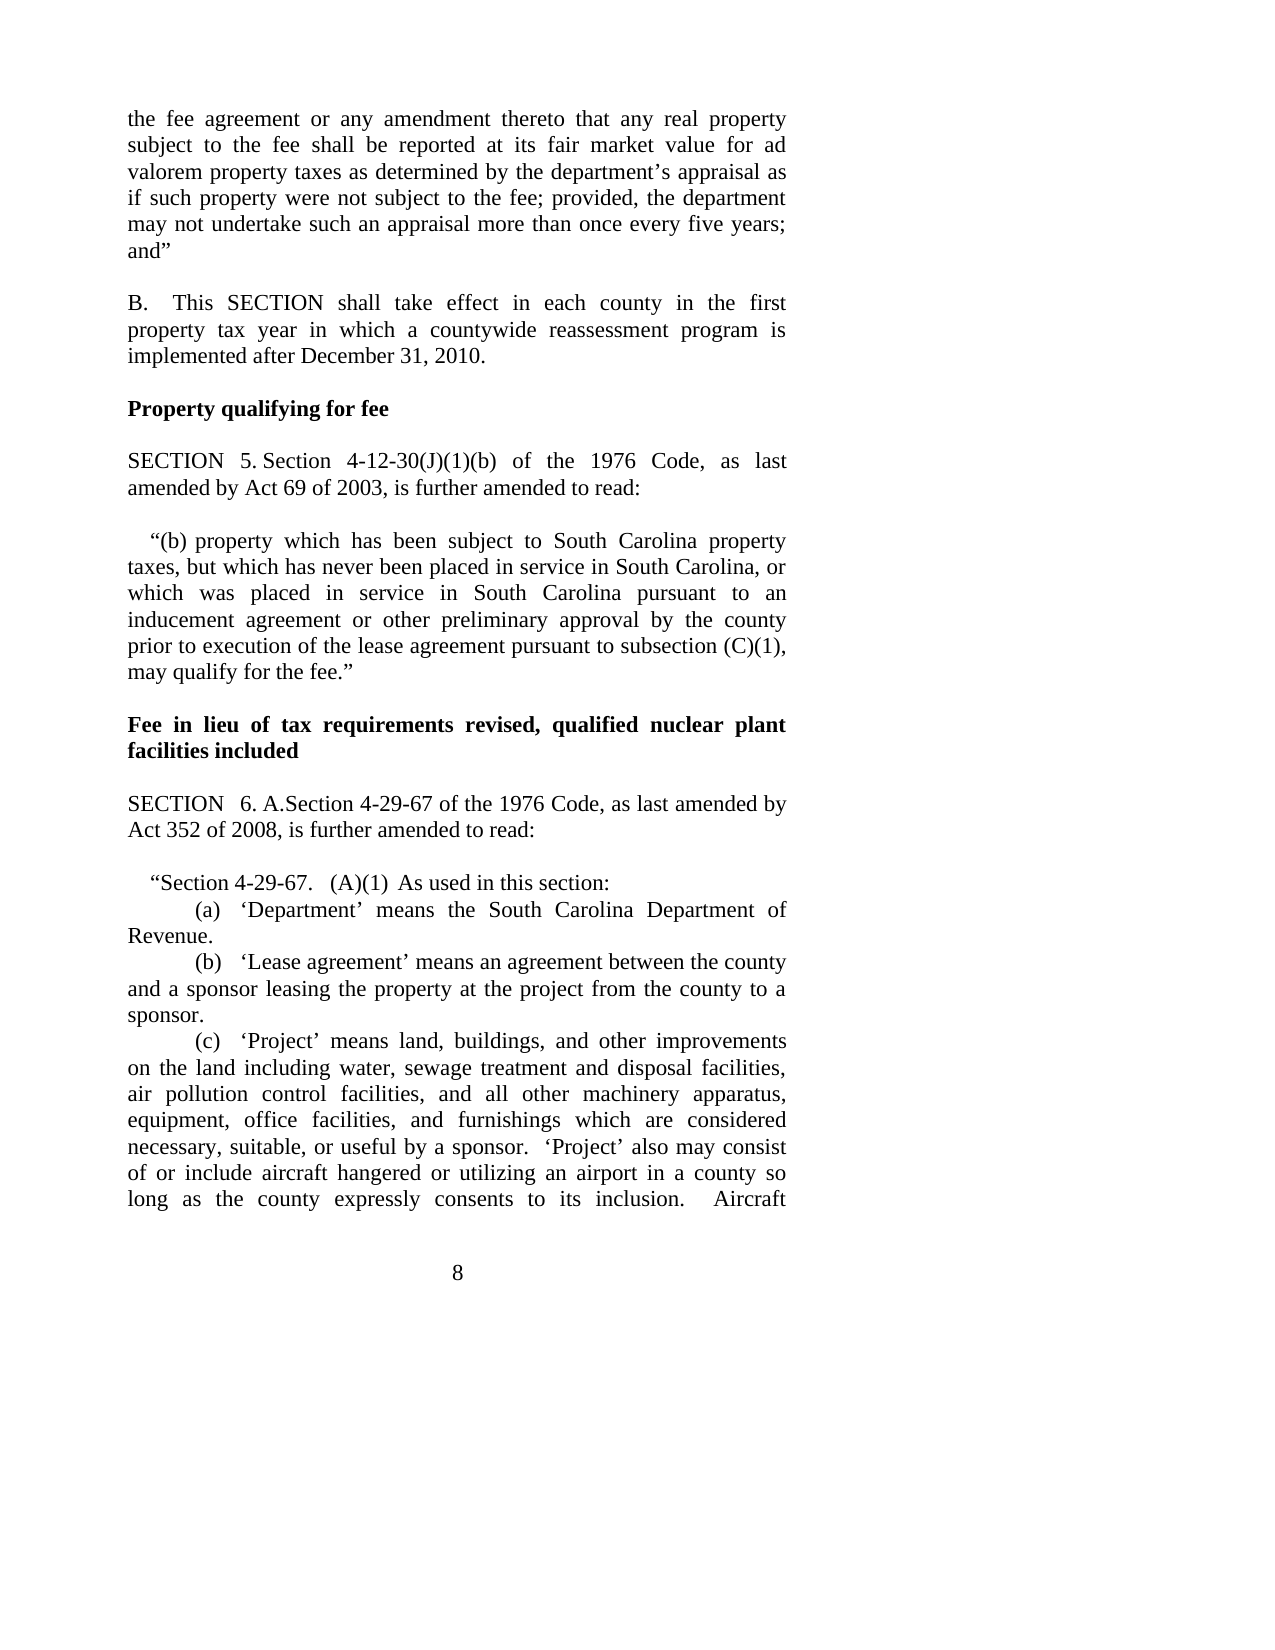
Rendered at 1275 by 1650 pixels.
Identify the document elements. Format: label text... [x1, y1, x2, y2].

text “(b) property which has been subject to South Carolina property taxes, but which has never been placed in service in South Carolina, or which was placed in service in South Carolina pursuant to an inducement agreement or other preliminary approval by the county prior to execution of the lease agreement pursuant to subsection (C)(1), may qualify for the fee.” [127, 527, 787, 685]
text Property qualifying for fee [127, 395, 787, 421]
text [127, 1027, 787, 1212]
text Fee in lieu of tax requirements revised, qualified nuclear plant facilities included [127, 711, 787, 764]
text SECTION 6. A. Section 4-29-67 of the 1976 Code, as last amended by Act 352 of 2008, is further amended to read: [127, 790, 787, 843]
text B. This SECTION shall take effect in each county in the first property tax year in which a countywide reassessment program is implemented after December 31, 2010. [127, 289, 787, 368]
text SECTION 5. Section 4-12-30(J)(1)(b) of the 1976 Code, as last amended by Act 69 of 2003, is further amended to read: [127, 448, 787, 500]
text (a) ‘Department’ means the South Carolina Department of Revenue. [127, 896, 787, 948]
text “Section 4-29-67. (A)(1) As used in this section: [127, 869, 787, 896]
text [127, 105, 787, 263]
text (b) ‘Lease agreement’ means an agreement between the county and a sponsor leasing the property at the project from the county to a sponsor. [127, 948, 787, 1027]
